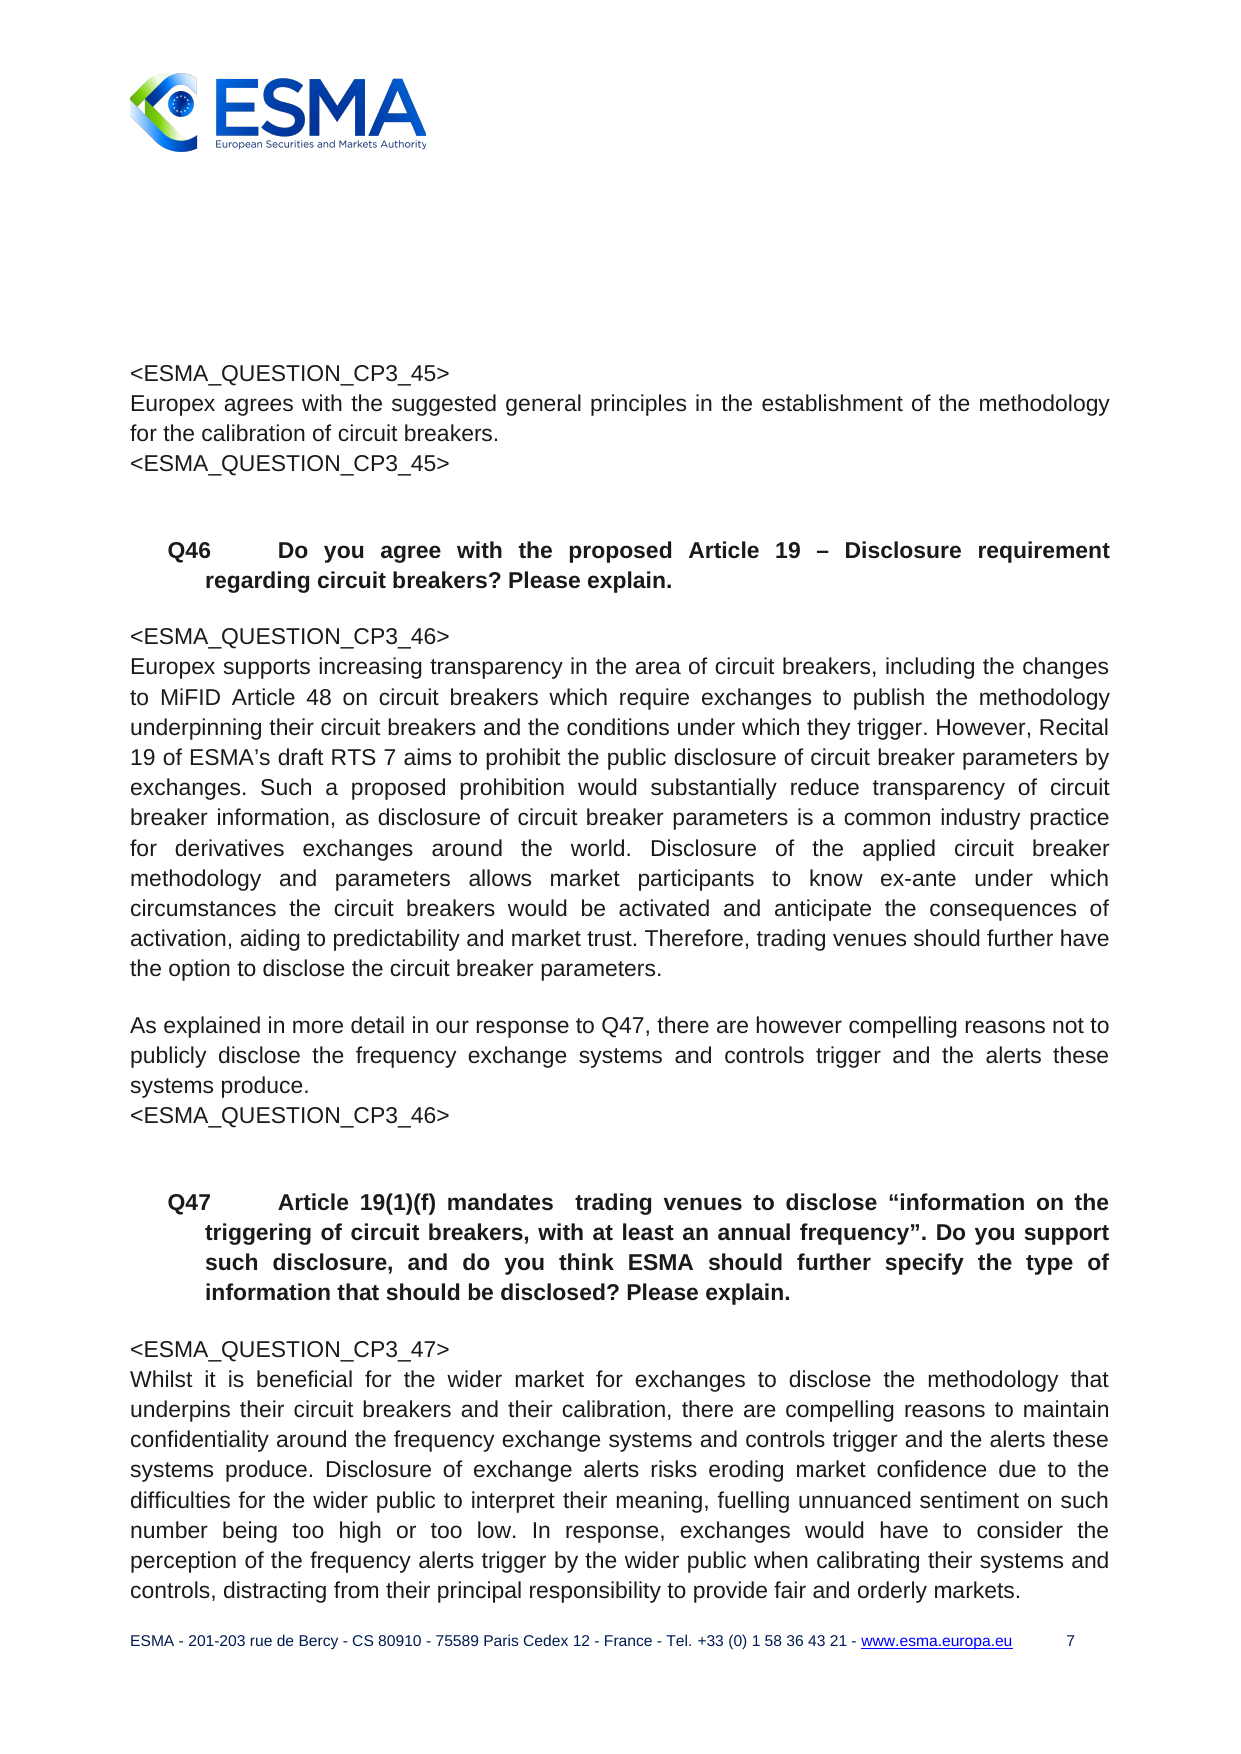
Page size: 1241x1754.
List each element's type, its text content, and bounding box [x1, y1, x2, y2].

text Do you agree with the proposed Article 19 – Disclosure requirement regarding circuit breakers? Please explain. [167, 537, 1110, 593]
text <ESMA_QUESTION_CP3_46> [130, 623, 1110, 649]
text Whilst it is beneficial for the wider market for exchanges to disclose the methodology that underpins their circuit breakers and their calibration, there are compelling reasons to maintain confidentiality around the frequency exchange systems and controls trigger and the alerts these systems produce. Disclosure of exchange alerts risks eroding market confidence due to the difficulties for the wider public to interpret their meaning, fuelling unnuanced sentiment on such number being too high or too low. In response, exchanges would have to consider the perception of the frequency alerts trigger by the wider public when calibrating their systems and controls, distracting from their principal responsibility to provide fair and orderly markets. [130, 1366, 1110, 1604]
text Article 19(1)(f) mandates trading venues to disclose “information on the triggering of circuit breakers, with at least an annual frequency”. Do you support such disclosure, and do you think ESMA should further specify the type of information that should be disclosed? Please explain. [167, 1189, 1110, 1306]
text Europex agrees with the suggested general principles in the establishment of the methodology for the calibration of circuit breakers. [130, 390, 1110, 446]
text <ESMA_QUESTION_CP3_45> [130, 450, 1110, 477]
text As explained in more detail in our response to Q47, there are however compelling reasons not to publicly disclose the frequency exchange systems and controls trigger and the alerts these systems produce. [130, 1012, 1110, 1098]
text <ESMA_QUESTION_CP3_47> [130, 1336, 1110, 1362]
text <ESMA_QUESTION_CP3_46> [130, 1102, 1110, 1129]
picture [129, 73, 427, 152]
text <ESMA_QUESTION_CP3_45> [130, 359, 1110, 386]
text Europex supports increasing transparency in the area of circuit breakers, including the changes to MiFID Article 48 on circuit breakers which require exchanges to publish the methodology underpinning their circuit breakers and the conditions under which they trigger. However, Recital 19 of ESMA’s draft RTS 7 aims to prohibit the public disclosure of circuit breaker parameters by exchanges. Such a proposed prohibition would substantially reduce transparency of circuit breaker information, as disclosure of circuit breaker parameters is a common industry practice for derivatives exchanges around the world. Disclosure of the applied circuit breaker methodology and parameters allows market participants to know ex-ante under which circumstances the circuit breakers would be activated and anticipate the consequences of activation, aiding to predictability and market trust. Therefore, trading venues should further have the option to disclose the circuit breaker parameters. [130, 653, 1110, 982]
